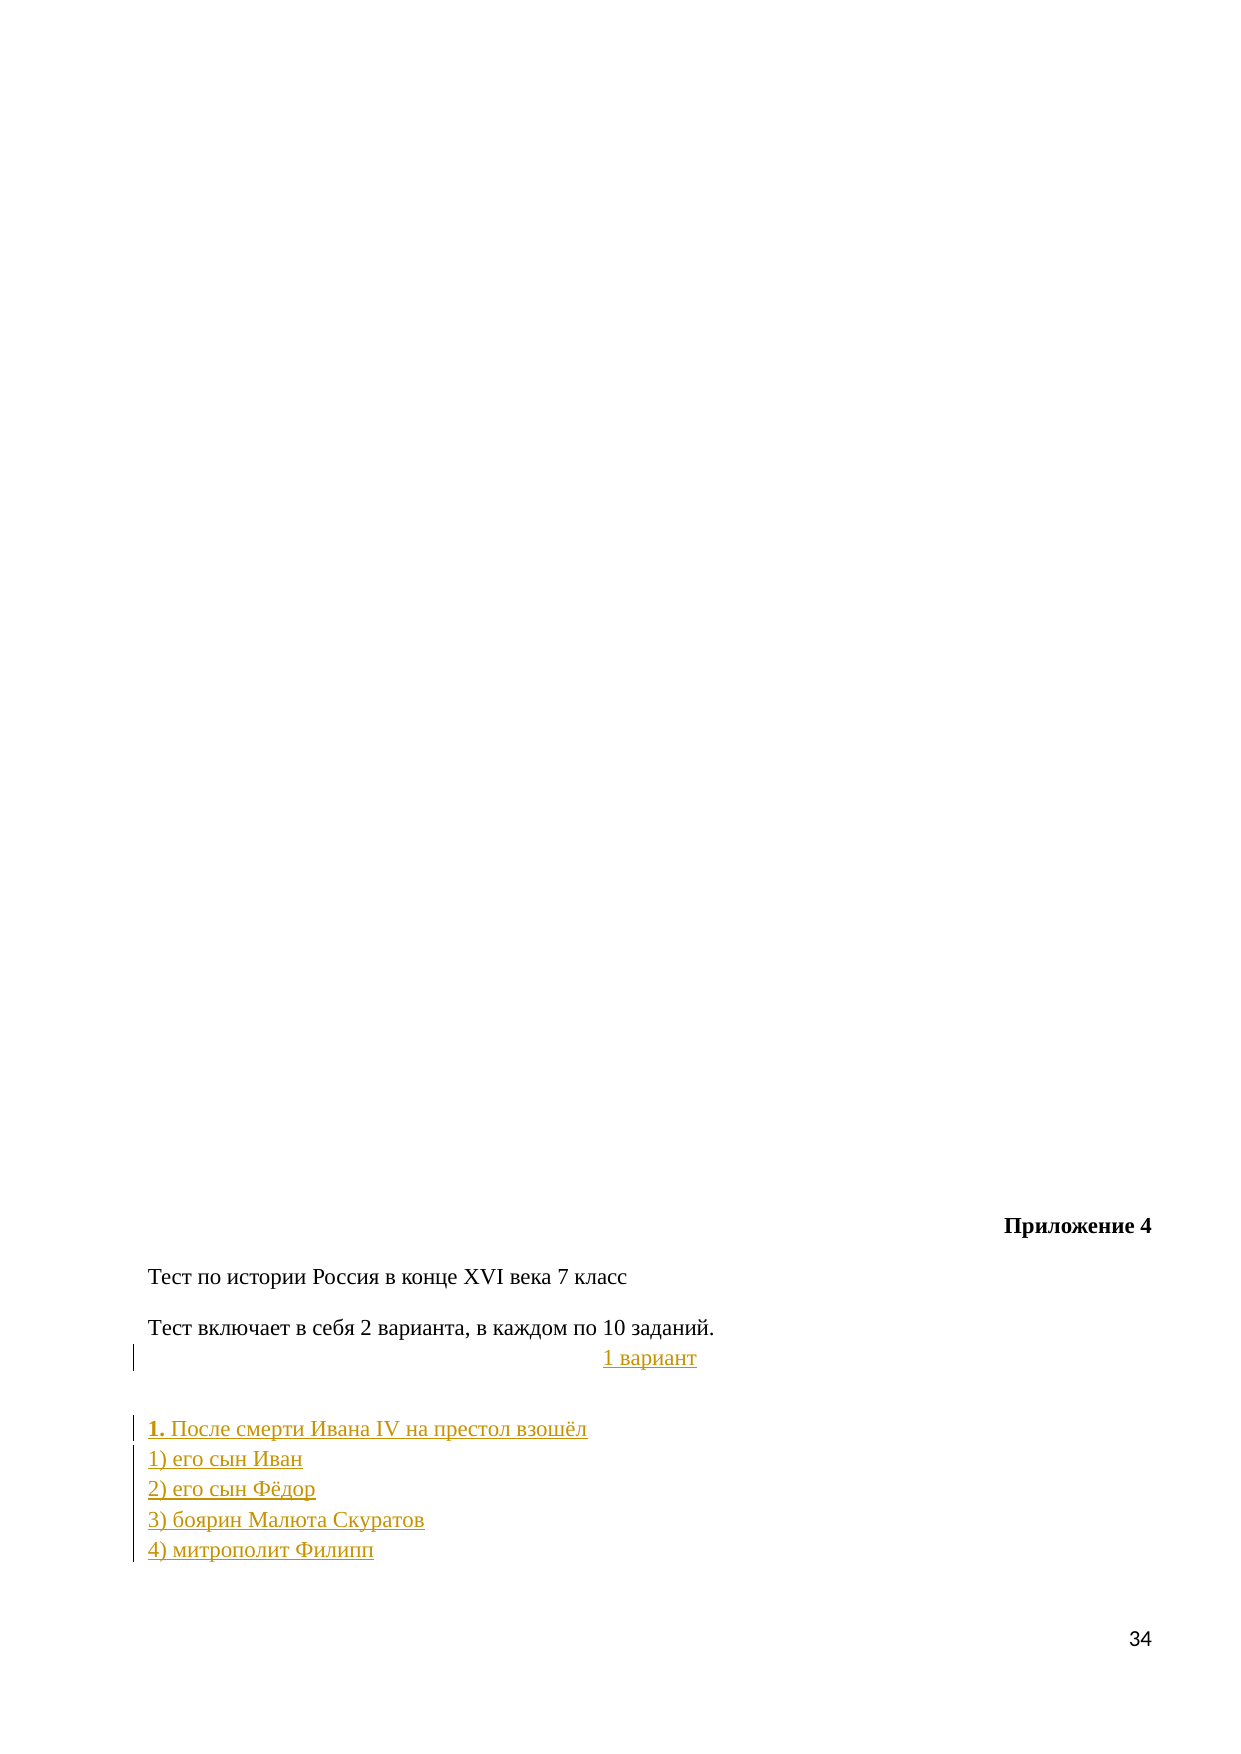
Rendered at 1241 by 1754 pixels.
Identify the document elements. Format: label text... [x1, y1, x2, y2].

text Приложение 4 [148, 1212, 1152, 1238]
text Тест включает в себя 2 варианта, в каждом по 10 заданий. [148, 1314, 1152, 1340]
text Тест по истории Россия в конце XVI века 7 класс [148, 1263, 1152, 1289]
